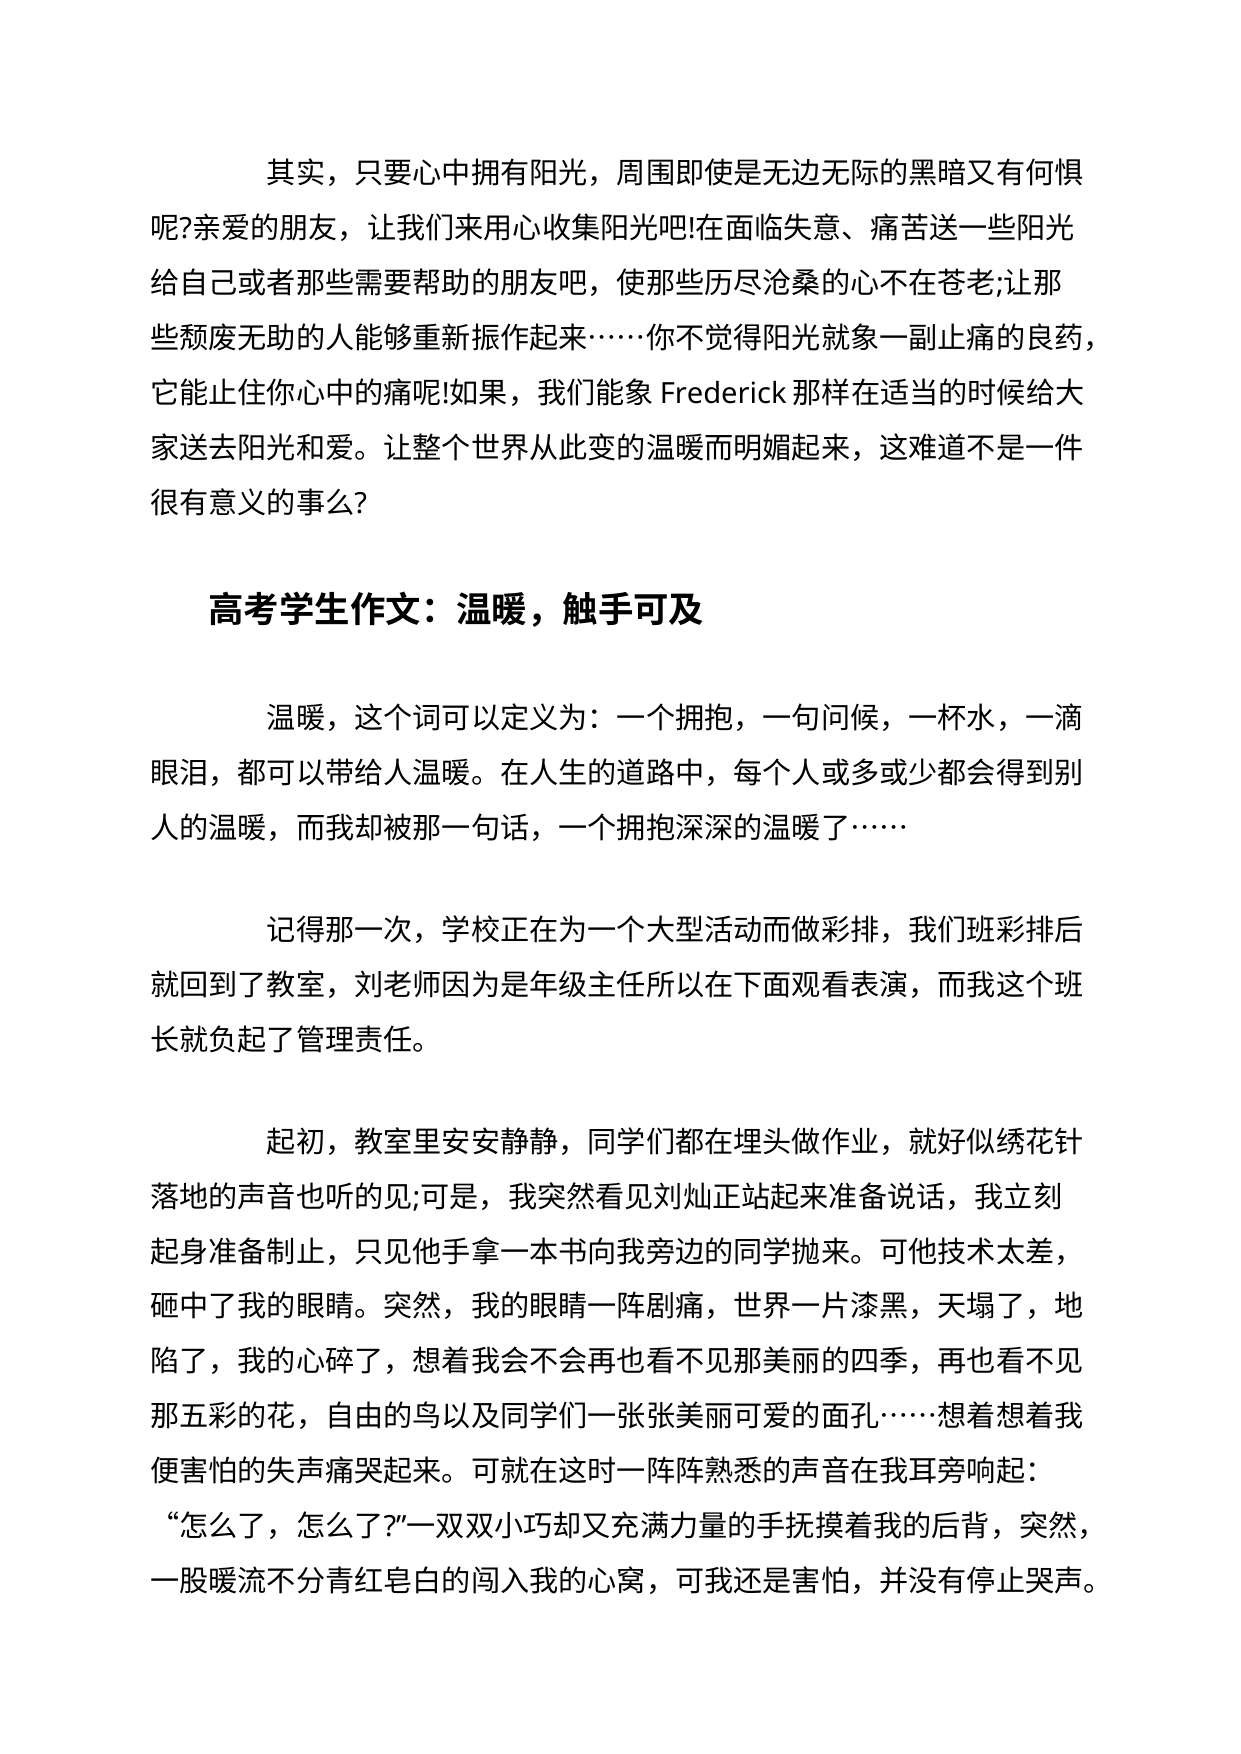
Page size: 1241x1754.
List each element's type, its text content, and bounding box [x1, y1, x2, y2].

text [150, 1118, 1090, 1600]
text 记得那一次，学校正在为一个大型活动而做彩排，我们班彩排后就回到了教室，刘老师因为是年级主任所以在下面观看表演，而我这个班长就负起了管理责任。 [150, 907, 1090, 1059]
text 高考学生作文：温暖，触手可及 [150, 582, 1090, 633]
text 其实，只要心中拥有阳光，周围即使是无边无际的黑暗又有何惧呢?亲爱的朋友，让我们来用心收集阳光吧!在面临失意、痛苦送一些阳光给自己或者那些需要帮助的朋友吧，使那些历尽沧桑的心不在苍老;让那些颓废无助的人能够重新振作起来……你不觉得阳光就象一副止痛的良药，它能止住你心中的痛呢!如果，我们能象Frederick那样在适当的时候给大家送去阳光和爱。让整个世界从此变的温暖而明媚起来，这难道不是一件很有意义的事么? [150, 150, 1090, 522]
text 温暖，这个词可以定义为：一个拥抱，一句问候，一杯水，一滴眼泪，都可以带给人温暖。在人生的道路中，每个人或多或少都会得到别人的温暖，而我却被那一句话，一个拥抱深深的温暖了…… [150, 695, 1090, 847]
